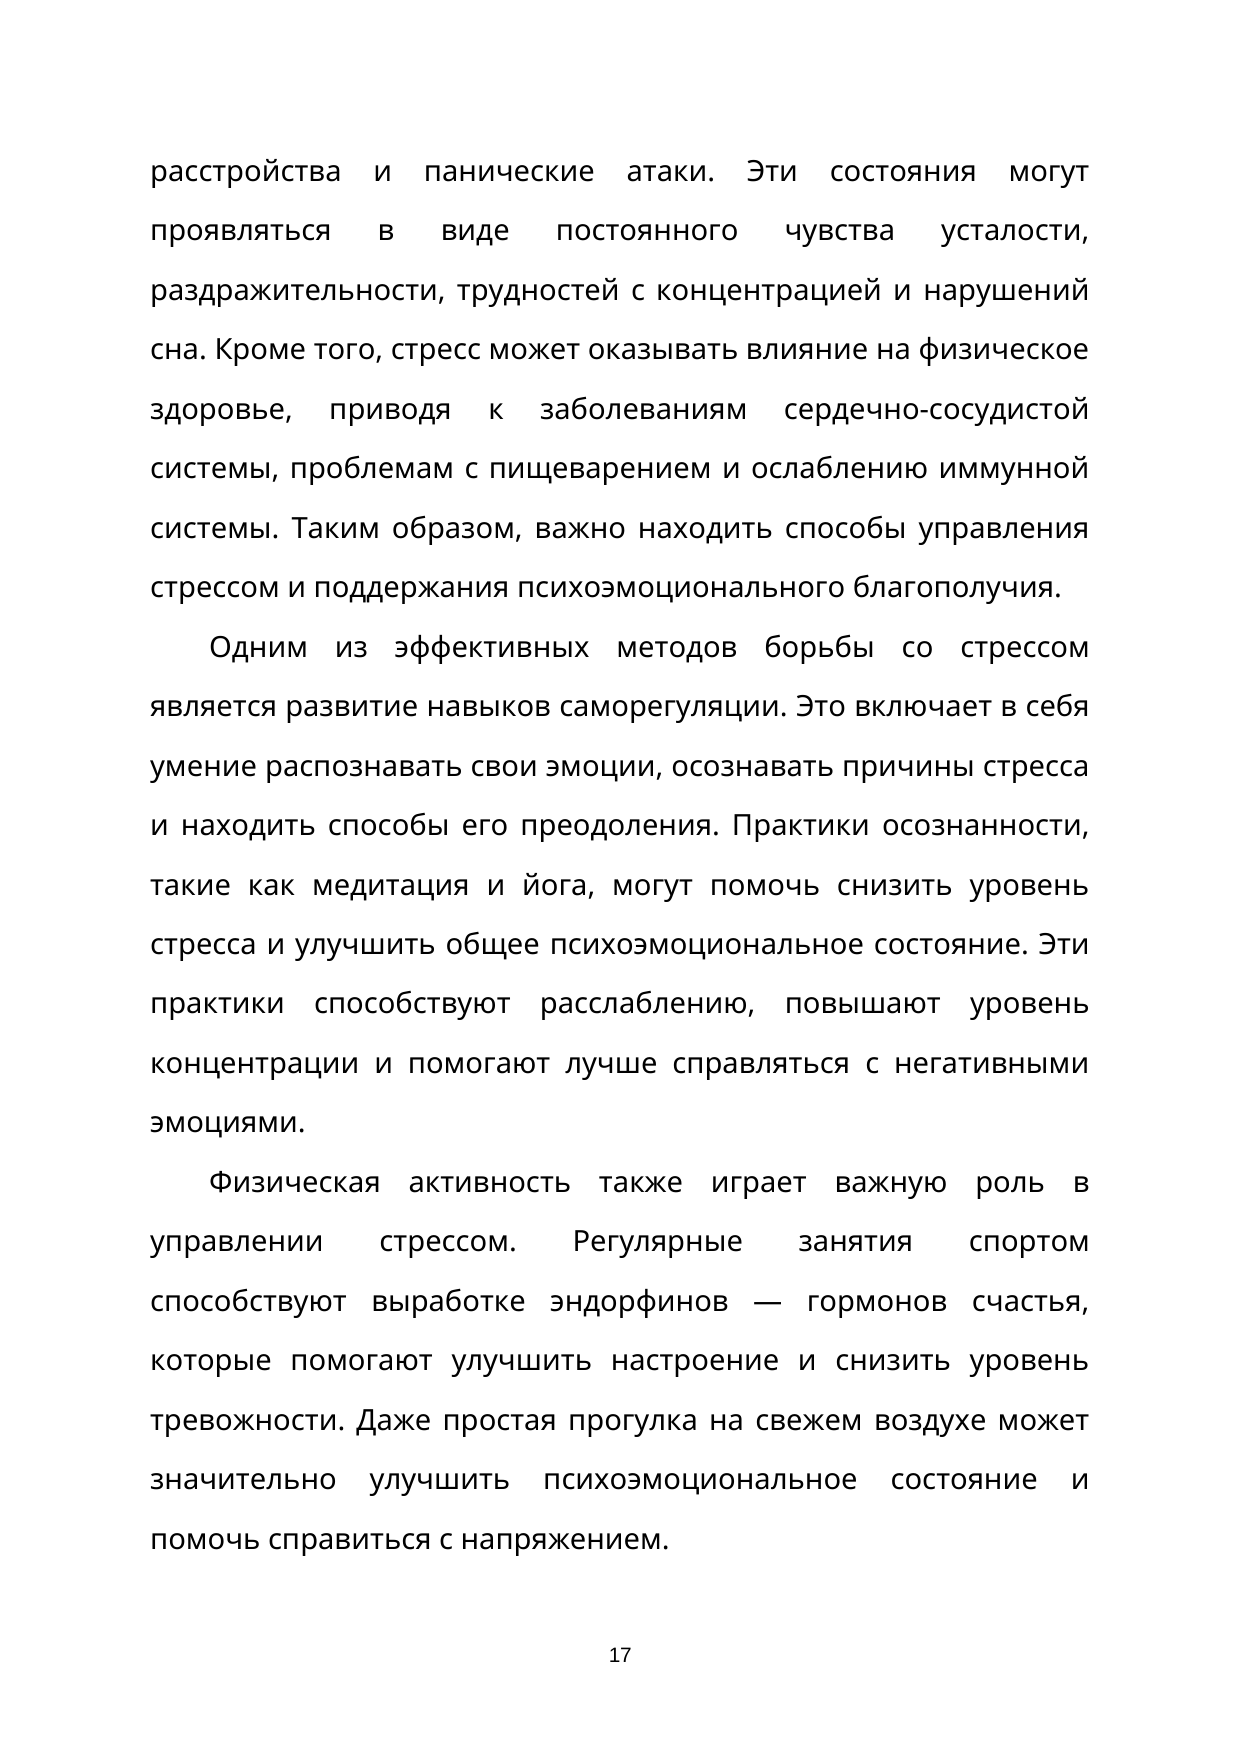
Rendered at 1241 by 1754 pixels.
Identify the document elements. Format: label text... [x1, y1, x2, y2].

text Одним из эффективных методов борьбы со стрессом является развитие навыков саморегуляции. Это включает в себя умение распознавать свои эмоции, осознавать причины стресса и находить способы его преодоления. Практики осознанности, такие как медитация и йога, могут помочь снизить уровень стресса и улучшить общее психоэмоциональное состояние. Эти практики способствуют расслаблению, повышают уровень концентрации и помогают лучше справляться с негативными эмоциями. [150, 626, 1090, 1141]
text Физическая активность также играет важную роль в управлении стрессом. Регулярные занятия спортом способствуют выработке эндорфинов — гормонов счастья, которые помогают улучшить настроение и снизить уровень тревожности. Даже простая прогулка на свежем воздухе может значительно улучшить психоэмоциональное состояние и помочь справиться с напряжением. [150, 1161, 1090, 1558]
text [150, 150, 1090, 606]
